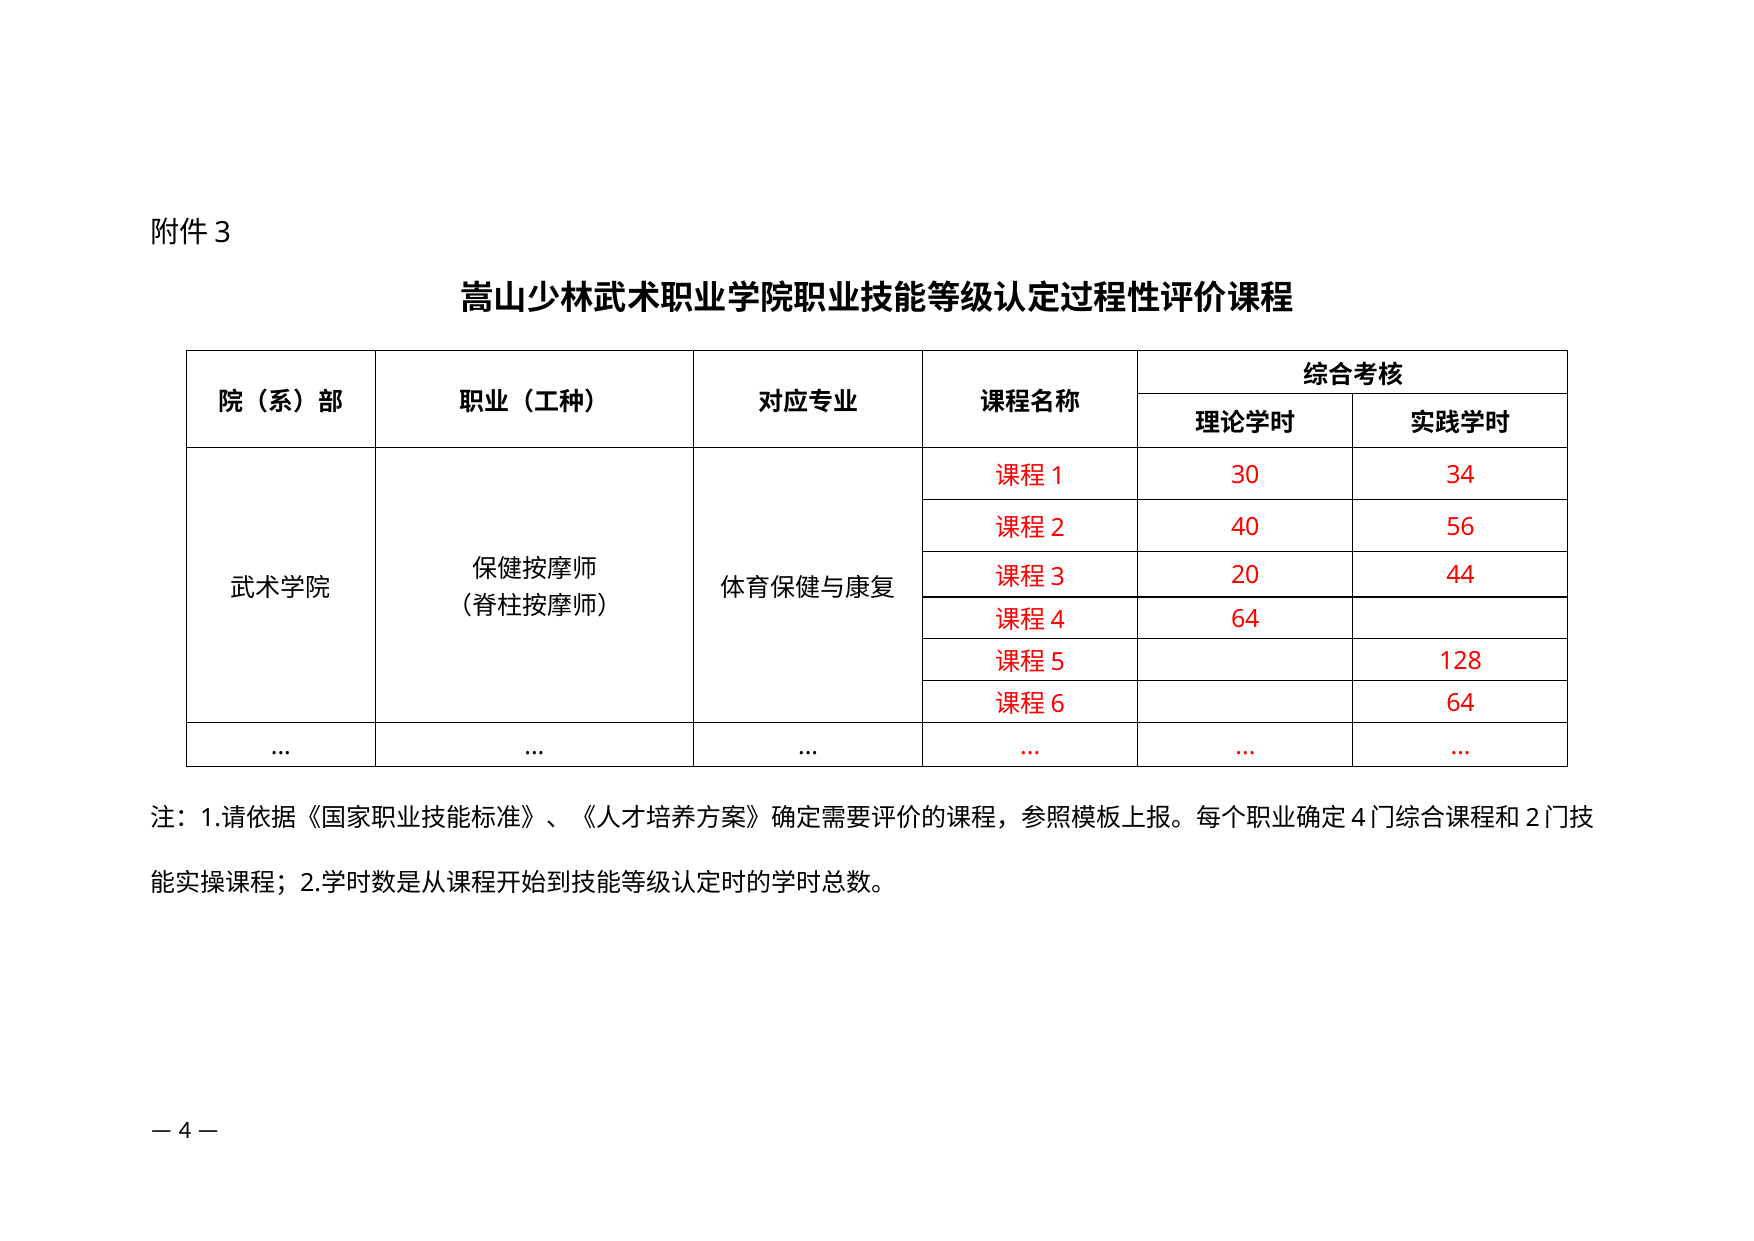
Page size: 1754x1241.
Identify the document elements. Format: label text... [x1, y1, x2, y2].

table_cell 武术学院 [187, 448, 375, 722]
text 附件3 [150, 198, 1604, 263]
table_cell 64 [1138, 598, 1352, 638]
table_cell 44 [1353, 552, 1567, 596]
table_cell 课程6 [923, 681, 1137, 722]
table_header 职业（工种） [376, 351, 693, 447]
table_header 课程名称 [923, 351, 1137, 447]
table_cell 40 [1138, 500, 1352, 551]
table_header 对应专业 [694, 351, 922, 447]
table_cell [1138, 681, 1352, 722]
table_cell 56 [1353, 500, 1567, 551]
table_cell ... [694, 723, 922, 766]
table_cell 128 [1353, 639, 1567, 680]
table_cell ... [923, 723, 1137, 766]
table_cell 34 [1353, 448, 1567, 499]
table_header 综合考核 [1138, 351, 1567, 393]
table_cell 实践学时 [1353, 394, 1567, 447]
table_cell 课程2 [923, 500, 1137, 551]
text 注：1.请依据《国家职业技能标准》、《人才培养方案》确定需要评价的课程，参照模板上报。每个职业确定4门综合课程和2门技能实操课程；2.学时数是从课程开始到技能等级认定时的学时总数。 [150, 588, 1604, 913]
table_cell 保健按摩师 （脊柱按摩师） [376, 448, 693, 722]
table_cell 课程1 [923, 448, 1137, 499]
table_cell 30 [1138, 448, 1352, 499]
table_cell 体育保健与康复 [694, 448, 922, 722]
table_cell ... [1353, 723, 1567, 766]
table_cell [1138, 639, 1352, 680]
table_cell 理论学时 [1138, 394, 1352, 447]
table_header 院（系）部 [187, 351, 375, 447]
table_cell 课程4 [923, 598, 1137, 638]
table_cell ... [187, 723, 375, 766]
table_cell ... [376, 723, 693, 766]
table_cell ... [1138, 723, 1352, 766]
table_cell 课程5 [923, 639, 1137, 680]
text 嵩山少林武术职业学院职业技能等级认定过程性评价课程 [150, 263, 1604, 328]
table_cell 64 [1353, 681, 1567, 722]
table_cell 20 [1138, 552, 1352, 596]
table_cell [1353, 598, 1567, 638]
table_cell 课程3 [923, 552, 1137, 596]
